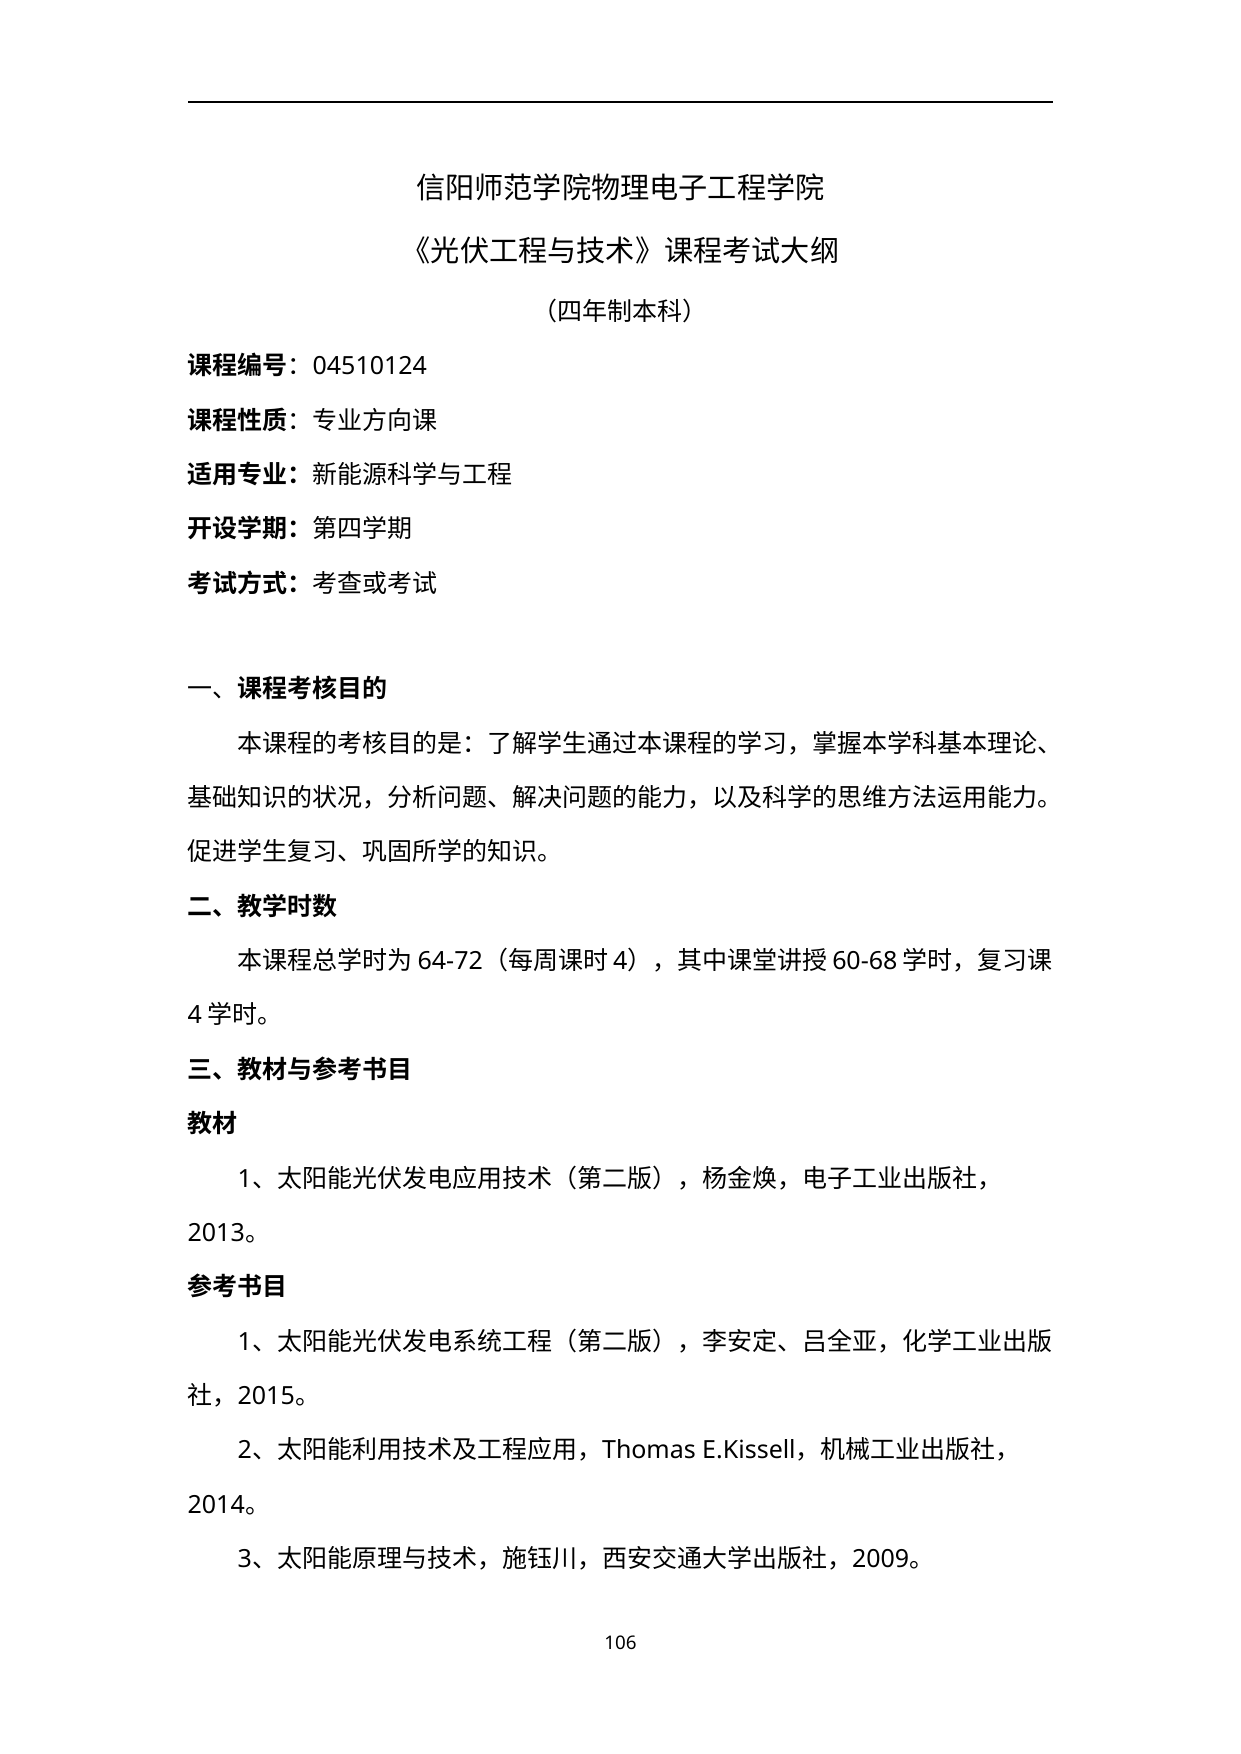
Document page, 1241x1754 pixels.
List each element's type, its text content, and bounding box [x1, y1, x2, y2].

text 2、太阳能利用技术及工程应用，Thomas E.Kissell，机械工业出版社，2014。 [187, 1430, 1053, 1521]
text 《光伏工程与技术》课程考试大纲 [187, 228, 1053, 270]
text 信阳师范学院物理电子工程学院 [187, 164, 1053, 207]
text 开设学期：第四学期 [187, 509, 1053, 545]
text 教材 [187, 1104, 1053, 1140]
text 课程编号：04510124 [187, 346, 1053, 382]
text 适用专业：新能源科学与工程 [187, 454, 1053, 491]
text 本课程的考核目的是：了解学生通过本课程的学习，掌握本学科基本理论、基础知识的状况，分析问题、解决问题的能力，以及科学的思维方法运用能力。促进学生复习、巩固所学的知识。 [187, 723, 1053, 868]
text 二、教学时数 [187, 886, 1053, 922]
text （四年制本科） [187, 291, 1053, 328]
text 一、课程考核目的 [187, 669, 1053, 705]
text 三、教材与参考书目 [187, 1049, 1053, 1086]
text 1、太阳能光伏发电系统工程（第二版），李安定、吕全亚，化学工业出版社，2015。 [187, 1321, 1053, 1412]
text 课程性质：专业方向课 [187, 400, 1053, 436]
text 参考书目 [187, 1267, 1053, 1303]
text 本课程总学时为64-72（每周课时4），其中课堂讲授60-68学时，复习课4学时。 [187, 941, 1053, 1031]
text 考试方式：考查或考试 [187, 563, 1053, 599]
text 3、太阳能原理与技术，施钰川，西安交通大学出版社，2009。 [187, 1539, 1053, 1575]
text 1、太阳能光伏发电应用技术（第二版），杨金焕，电子工业出版社，2013。 [187, 1158, 1053, 1249]
